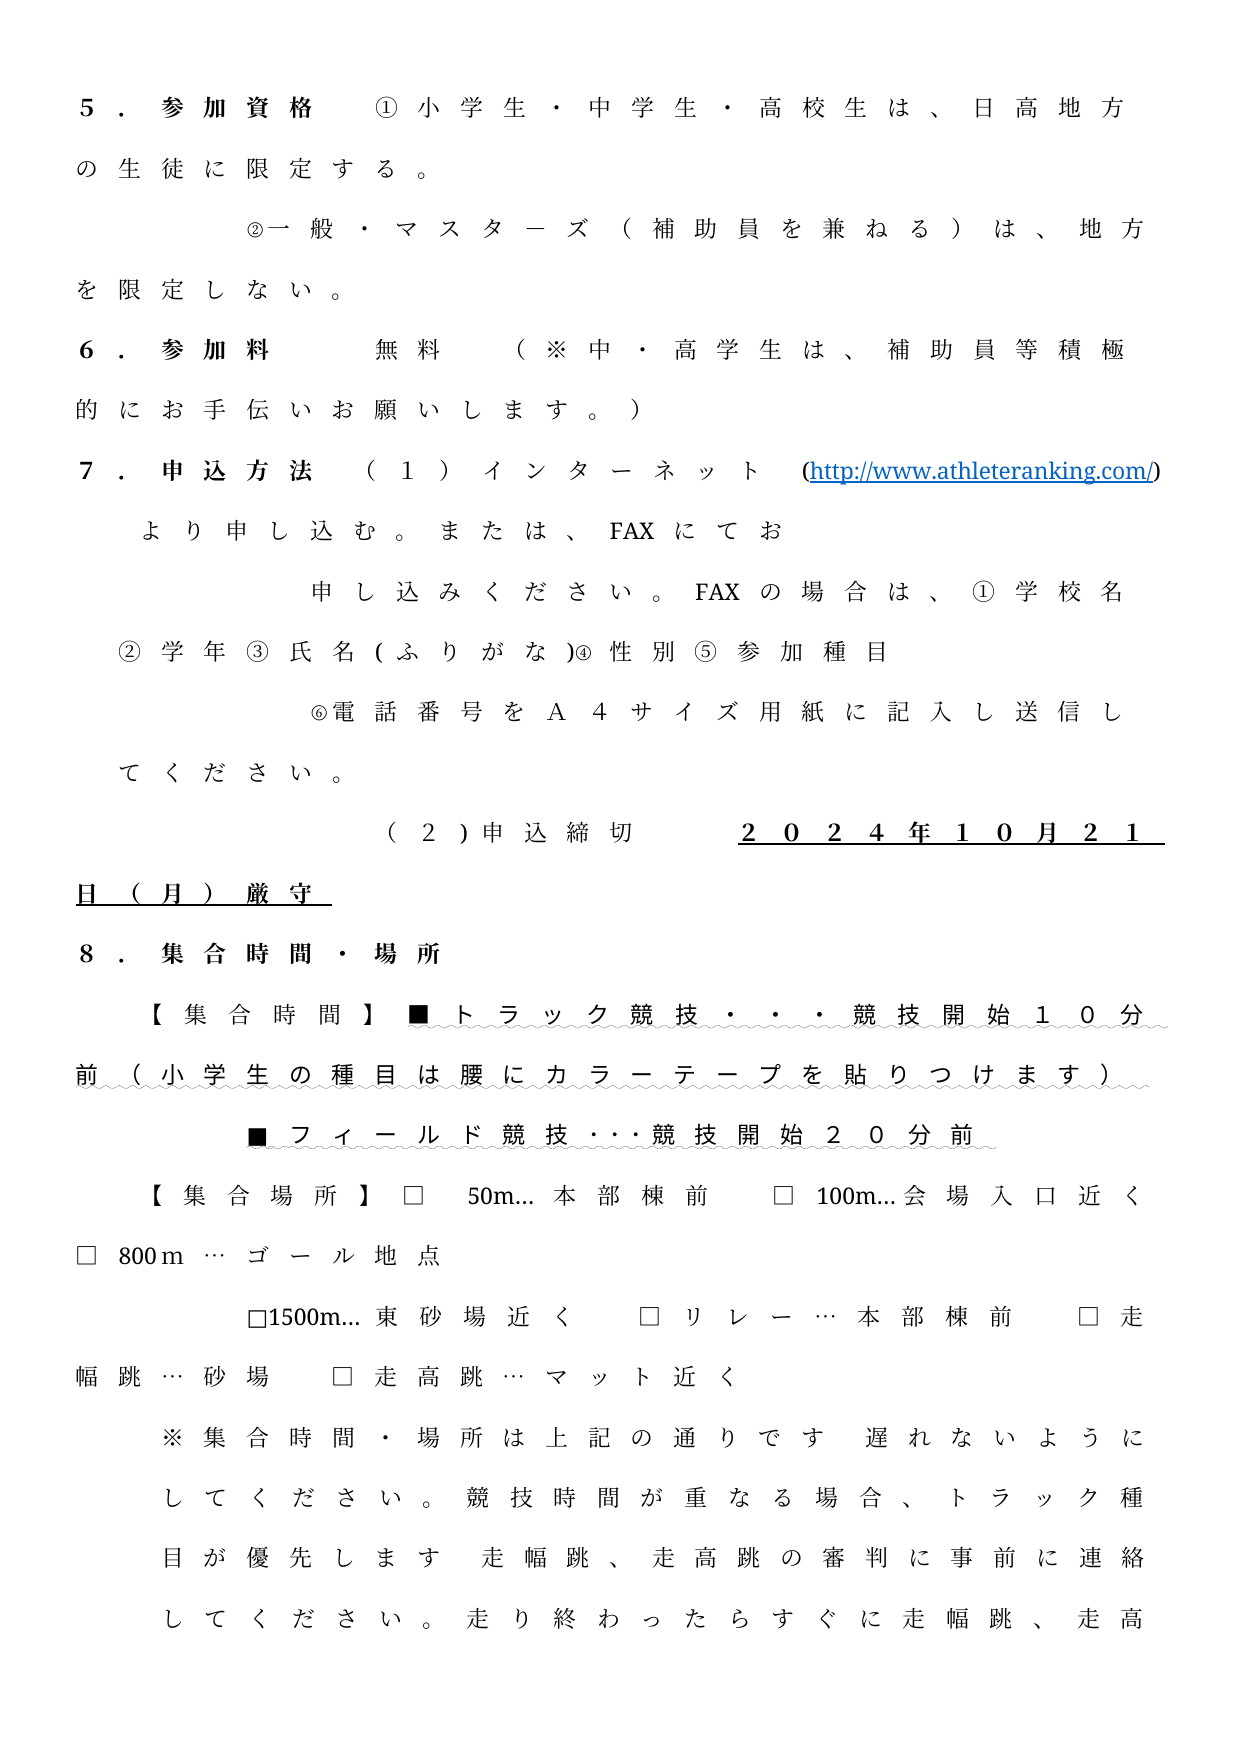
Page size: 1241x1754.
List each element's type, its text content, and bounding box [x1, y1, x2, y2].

text ６．参加料 無料 （※中・高学生は、補助員等積極的にお手伝いお願いします。） [76, 318, 1164, 439]
text □1500m…東砂場近く □リレー…本部棟前 □走幅跳…砂場 □走高跳…マット近く [76, 1285, 1164, 1406]
text ７．申込方法 （１）インターネット(http://www.athleteranking.com/)より申し込む。または、FAXにてお [76, 439, 1164, 560]
text ８．集合時間・場所 [76, 922, 1164, 983]
text ⑥電話番号をＡ４サイズ用紙に記入し送信してください。 [118, 681, 1164, 802]
text 【集合場所】□50m…本部棟前 □100m…会場入口近く □800ｍ…ゴール地点 [76, 1164, 1164, 1285]
text ■フィールド競技･･･競技開始２０分前 [76, 1104, 1164, 1164]
text ②一般・マスタ－ズ（補助員を兼ねる）は、地方を限定しない。 [76, 197, 1164, 318]
text ５．参加資格 ①小学生・中学生・高校生は、日高地方の生徒に限定する。 [76, 77, 1164, 197]
text （２) 申込締切 ２０２４年１０月２１日（月）厳守 [76, 802, 1164, 922]
text 【集合時間】■トラック競技・・・競技開始１０分前（小学生の種目は腰にカラーテープを貼りつけます） [76, 983, 1164, 1104]
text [76, 1406, 1164, 1647]
text 申し込みください。FAXの場合は、①学校名②学年③氏名(ふりがな)④性別⑤参加種目 [118, 560, 1164, 681]
